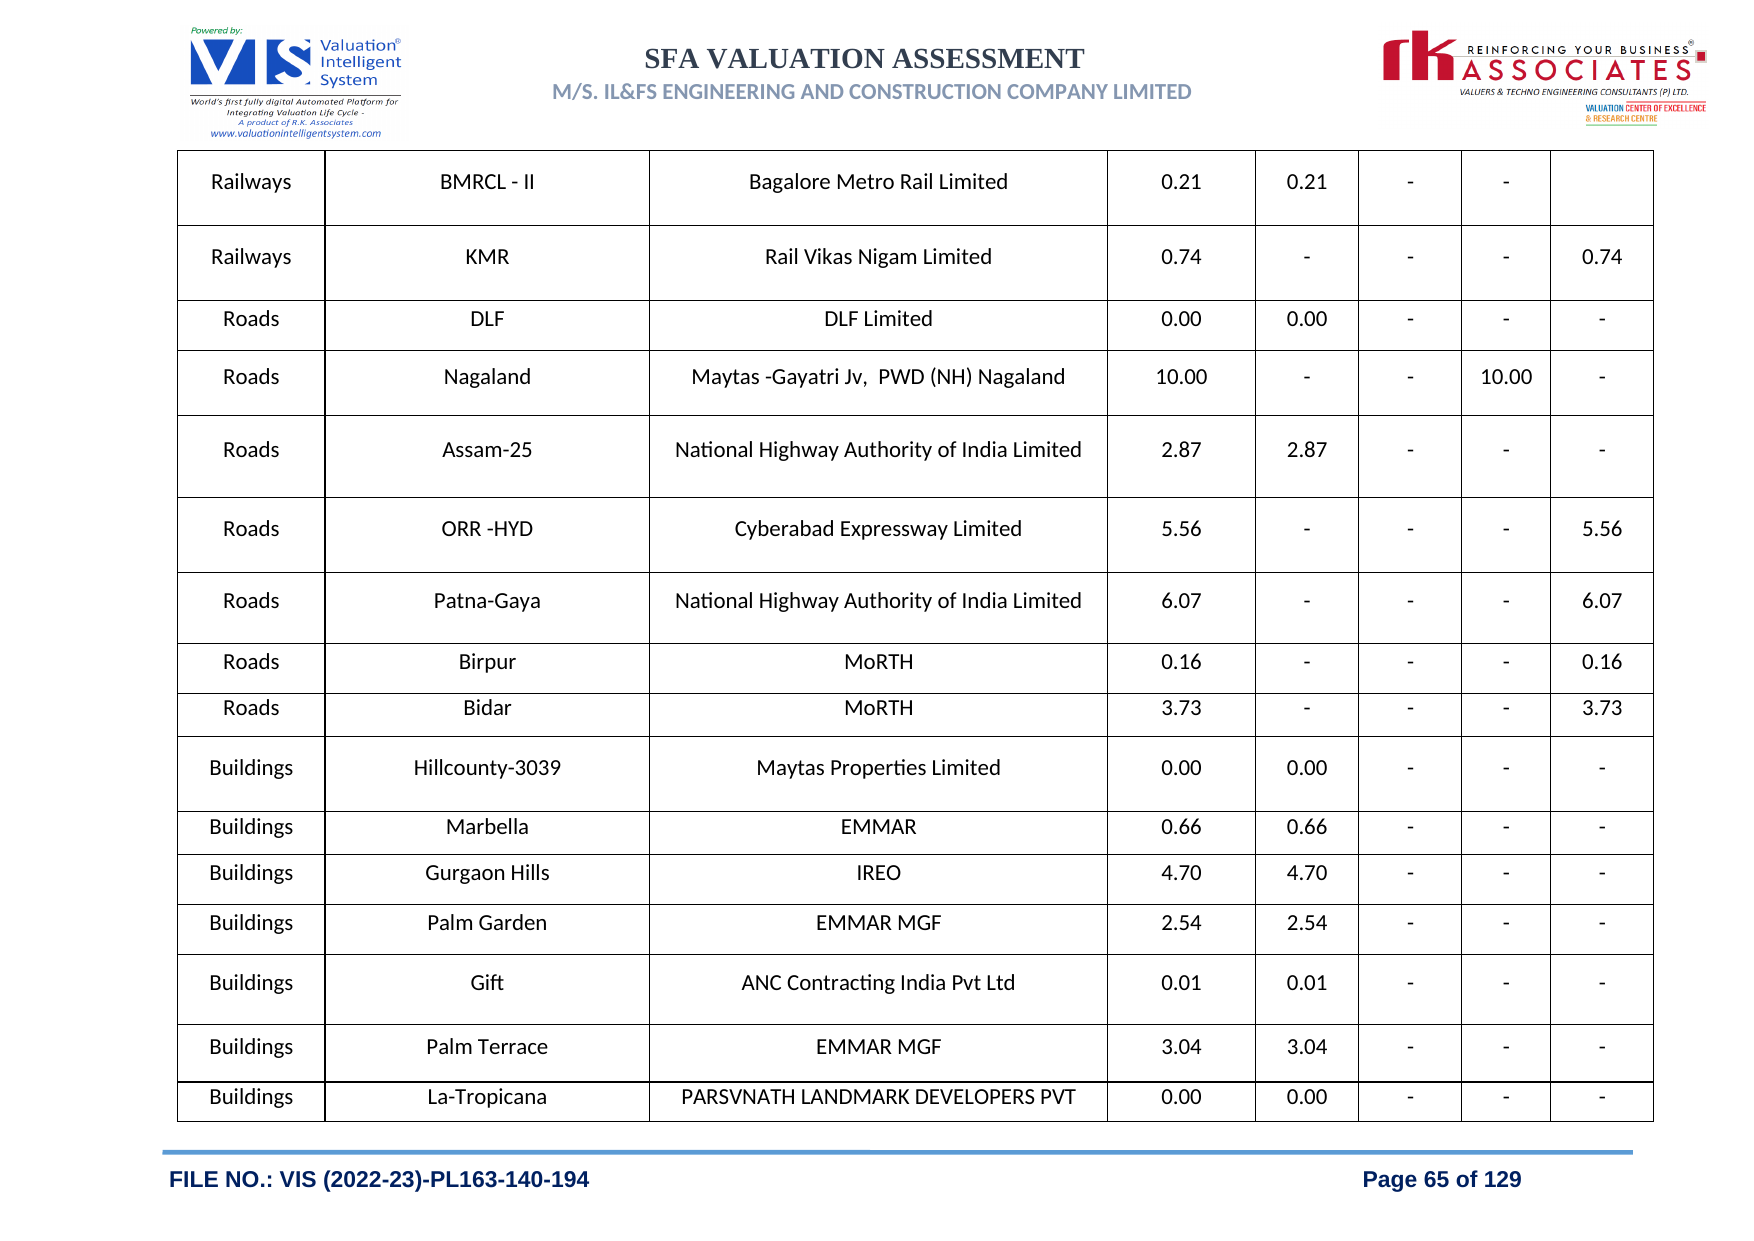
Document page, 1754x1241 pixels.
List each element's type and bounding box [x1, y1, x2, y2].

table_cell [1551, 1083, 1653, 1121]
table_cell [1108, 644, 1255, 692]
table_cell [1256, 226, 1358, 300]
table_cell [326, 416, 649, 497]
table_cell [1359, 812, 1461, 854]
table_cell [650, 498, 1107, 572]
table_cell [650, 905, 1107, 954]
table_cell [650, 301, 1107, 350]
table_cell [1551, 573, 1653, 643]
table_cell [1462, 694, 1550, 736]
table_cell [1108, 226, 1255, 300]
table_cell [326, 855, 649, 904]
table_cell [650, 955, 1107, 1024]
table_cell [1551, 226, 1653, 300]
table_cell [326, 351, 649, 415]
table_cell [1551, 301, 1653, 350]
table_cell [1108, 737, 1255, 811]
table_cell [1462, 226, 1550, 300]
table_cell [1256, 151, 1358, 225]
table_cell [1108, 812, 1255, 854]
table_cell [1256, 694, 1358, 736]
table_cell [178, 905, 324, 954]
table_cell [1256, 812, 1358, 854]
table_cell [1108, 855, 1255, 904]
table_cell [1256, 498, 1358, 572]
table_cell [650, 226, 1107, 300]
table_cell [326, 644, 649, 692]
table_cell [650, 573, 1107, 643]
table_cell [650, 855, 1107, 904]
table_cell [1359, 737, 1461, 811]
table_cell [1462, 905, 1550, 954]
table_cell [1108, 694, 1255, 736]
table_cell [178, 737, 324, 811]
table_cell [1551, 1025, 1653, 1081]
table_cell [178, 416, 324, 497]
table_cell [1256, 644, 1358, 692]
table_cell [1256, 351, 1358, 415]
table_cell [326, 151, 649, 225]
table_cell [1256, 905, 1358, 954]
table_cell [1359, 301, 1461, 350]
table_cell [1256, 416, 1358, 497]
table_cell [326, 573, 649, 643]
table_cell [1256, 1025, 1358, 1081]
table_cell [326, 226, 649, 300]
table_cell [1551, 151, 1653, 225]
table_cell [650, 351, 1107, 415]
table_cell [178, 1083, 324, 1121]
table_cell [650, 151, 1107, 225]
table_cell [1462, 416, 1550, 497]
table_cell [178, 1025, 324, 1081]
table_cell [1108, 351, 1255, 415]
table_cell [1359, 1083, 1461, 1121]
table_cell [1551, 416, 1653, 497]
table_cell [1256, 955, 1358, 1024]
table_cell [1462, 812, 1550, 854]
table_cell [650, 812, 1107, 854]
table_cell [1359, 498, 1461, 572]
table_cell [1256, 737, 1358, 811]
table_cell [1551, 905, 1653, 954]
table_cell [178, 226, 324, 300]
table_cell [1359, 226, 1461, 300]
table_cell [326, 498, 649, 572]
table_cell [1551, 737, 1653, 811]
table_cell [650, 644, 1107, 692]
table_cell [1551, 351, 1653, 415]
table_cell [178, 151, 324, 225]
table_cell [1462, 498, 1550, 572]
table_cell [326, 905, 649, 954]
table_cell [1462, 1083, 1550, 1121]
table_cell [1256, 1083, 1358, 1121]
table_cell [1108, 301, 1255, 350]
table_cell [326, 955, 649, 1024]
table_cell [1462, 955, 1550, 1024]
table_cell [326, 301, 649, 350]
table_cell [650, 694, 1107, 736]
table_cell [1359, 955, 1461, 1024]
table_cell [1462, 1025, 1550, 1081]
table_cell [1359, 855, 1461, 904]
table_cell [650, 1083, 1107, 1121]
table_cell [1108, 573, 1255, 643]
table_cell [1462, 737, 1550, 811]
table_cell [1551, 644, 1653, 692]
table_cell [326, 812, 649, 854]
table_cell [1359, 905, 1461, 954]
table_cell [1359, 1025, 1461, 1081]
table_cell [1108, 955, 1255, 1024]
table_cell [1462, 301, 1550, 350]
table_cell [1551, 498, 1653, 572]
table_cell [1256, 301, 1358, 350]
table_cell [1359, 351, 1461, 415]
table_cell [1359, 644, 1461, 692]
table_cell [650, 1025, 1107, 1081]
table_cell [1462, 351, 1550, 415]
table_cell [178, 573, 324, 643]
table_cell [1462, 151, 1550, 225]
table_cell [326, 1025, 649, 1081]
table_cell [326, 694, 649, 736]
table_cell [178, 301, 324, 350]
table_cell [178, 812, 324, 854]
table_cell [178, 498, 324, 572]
picture [180, 25, 409, 141]
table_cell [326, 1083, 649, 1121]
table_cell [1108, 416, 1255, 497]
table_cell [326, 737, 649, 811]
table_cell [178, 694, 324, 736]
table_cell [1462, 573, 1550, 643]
picture [1377, 22, 1710, 129]
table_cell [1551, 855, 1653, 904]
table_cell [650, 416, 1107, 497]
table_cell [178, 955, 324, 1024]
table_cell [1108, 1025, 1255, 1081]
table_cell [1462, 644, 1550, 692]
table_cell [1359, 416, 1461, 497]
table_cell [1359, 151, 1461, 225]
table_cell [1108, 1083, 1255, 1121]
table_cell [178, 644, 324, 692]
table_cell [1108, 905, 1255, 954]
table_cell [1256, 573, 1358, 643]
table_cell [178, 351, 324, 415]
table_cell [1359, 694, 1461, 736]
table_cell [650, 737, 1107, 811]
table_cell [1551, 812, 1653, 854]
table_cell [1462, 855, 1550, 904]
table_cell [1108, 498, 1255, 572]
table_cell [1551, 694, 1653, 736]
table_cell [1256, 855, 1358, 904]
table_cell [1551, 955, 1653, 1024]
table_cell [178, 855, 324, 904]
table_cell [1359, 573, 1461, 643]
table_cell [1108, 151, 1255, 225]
